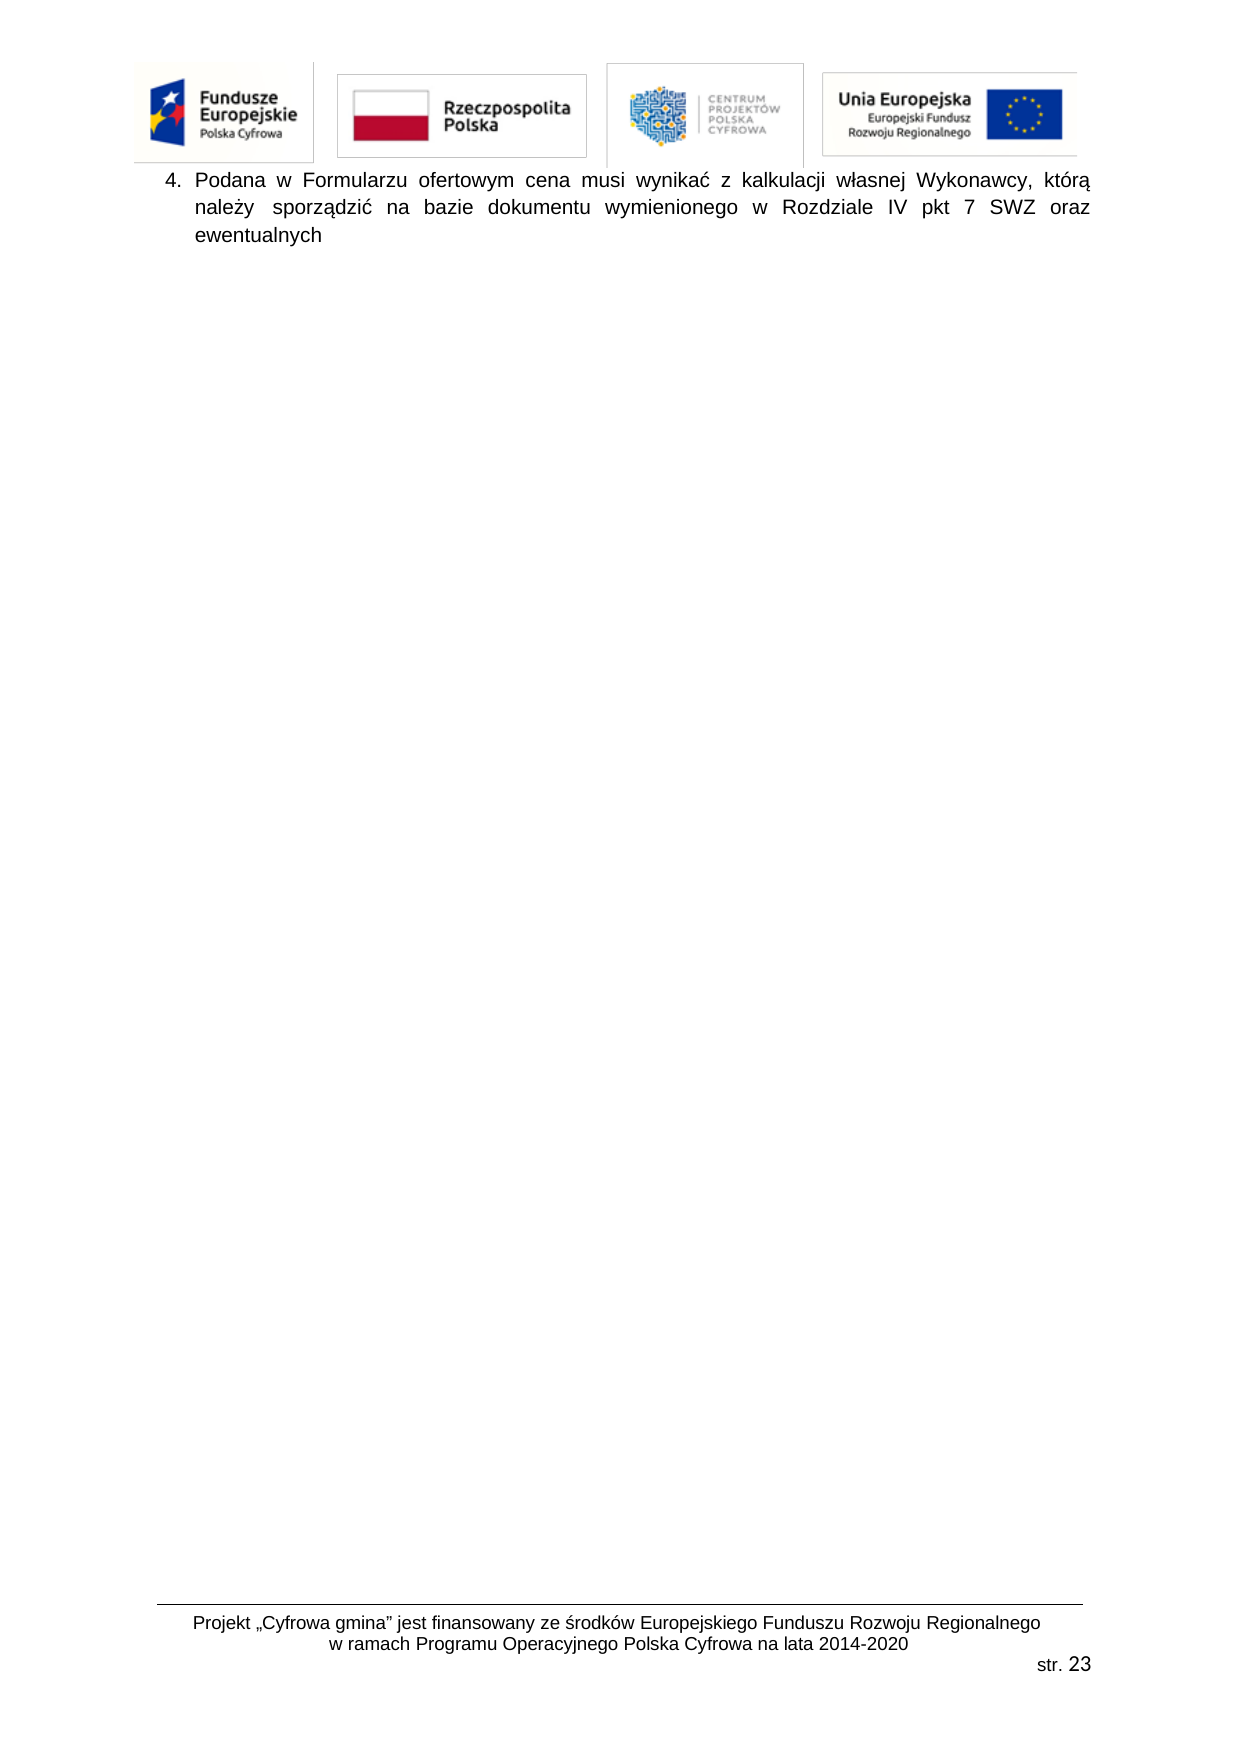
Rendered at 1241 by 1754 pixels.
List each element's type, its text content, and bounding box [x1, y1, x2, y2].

list Podana w Formularzu ofertowym cena musi wynikać z kalkulacji własnej Wykonawcy, którą należy sporządzić na bazie dokumentu wymienionego w Rozdziale IV pkt 7 SWZ oraz ewentualnych [165, 168, 1091, 246]
